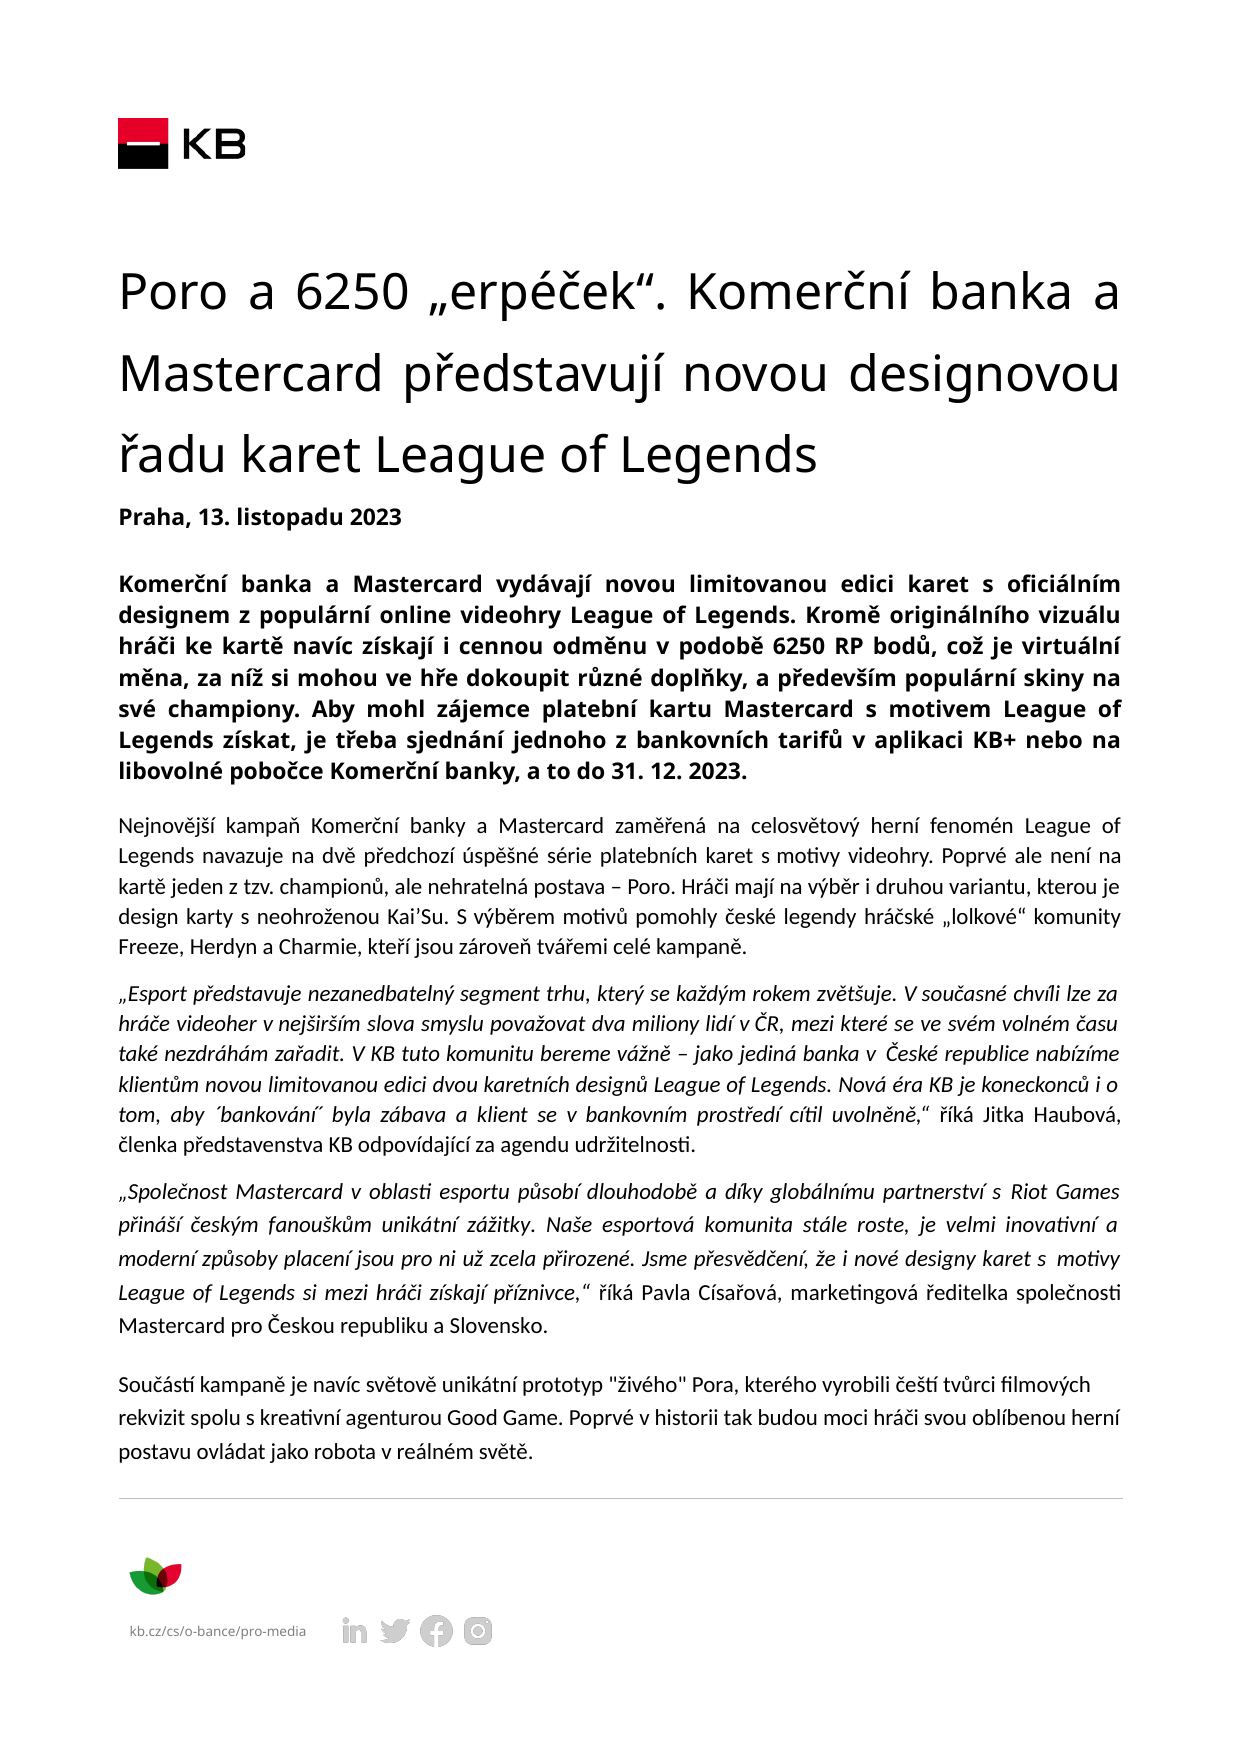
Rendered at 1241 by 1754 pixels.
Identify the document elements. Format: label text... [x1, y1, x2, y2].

picture [418, 1613, 455, 1649]
text Komerční banka a Mastercard vydávají novou limitovanou edici karet s oficiálním designem z populární online videohry League of Legends. Kromě originálního vizuálu hráči ke kartě navíc získají i cennou odměnu v podobě 6250 RP bodů, což je virtuální měna, za níž si mohou ve hře dokoupit různé doplňky, a především populární skiny na své championy. Aby mohl zájemce platební kartu Mastercard s motivem League of Legends získat, je třeba sjednání jednoho z bankovních tarifů v aplikaci KB+ nebo na libovolné pobočce Komerční banky, a to do 31. 12. 2023. [118, 568, 1122, 786]
text „Esport představuje nezanedbatelný segment trhu, který se každým rokem zvětšuje. V současné chvíli lze za hráče videoher v nejširším slova smyslu považovat dva miliony lidí v ČR, mezi které se ve svém volném času také nezdráhám zařadit. V KB tuto komunitu bereme vážně – jako jediná banka v České republice nabízíme klientům novou limitovanou edici dvou karetních designů League of Legends. Nová éra KB je koneckonců i o tom, aby ´bankování´ byla zábava a klient se v bankovním prostředí cítil uvolněně,“ říká Jitka Haubová, členka představenstva KB odpovídající za agendu udržitelnosti. [118, 979, 1122, 1158]
picture [460, 1613, 496, 1649]
text „Společnost Mastercard v oblasti esportu působí dlouhodobě a díky globálnímu partnerství s Riot Games přináší českým fanouškům unikátní zážitky. Naše esportová komunita stále roste, je velmi inovativní a moderní způsoby placení jsou pro ni už zcela přirozené. Jsme přesvědčení, že i nové designy karet s motivy League of Legends si mezi hráči získají příznivce,“ říká Pavla Císařová, marketingová ředitelka společnosti Mastercard pro Českou republiku a Slovensko. [118, 1177, 1122, 1339]
picture [118, 118, 246, 169]
picture [336, 1613, 372, 1649]
picture [377, 1613, 413, 1649]
text Praha, 13. listopadu 2023 [118, 501, 1122, 532]
text Poro a 6250 „erpéček“. Komerční banka a Mastercard představují novou designovou řadu karet League of Legends [118, 256, 1122, 487]
picture [129, 1557, 182, 1595]
text Součástí kampaně je navíc světově unikátní prototyp "živého" Pora, kterého vyrobili čeští tvůrci filmových rekvizit spolu s kreativní agenturou Good Game. Poprvé v historii tak budou moci hráči svou oblíbenou herní postavu ovládat jako robota v reálném světě. [118, 1370, 1122, 1465]
text Nejnovější kampaň Komerční banky a Mastercard zaměřená na celosvětový herní fenomén League of Legends navazuje na dvě předchozí úspěšné série platebních karet s motivy videohry. Poprvé ale není na kartě jeden z tzv. championů, ale nehratelná postava – Poro. Hráči mají na výběr i druhou variantu, kterou je design karty s neohroženou Kai’Su. S výběrem motivů pomohly české legendy hráčské „lolkové“ komunity Freeze, Herdyn a Charmie, kteří jsou zároveň tvářemi celé kampaně. [118, 811, 1122, 960]
